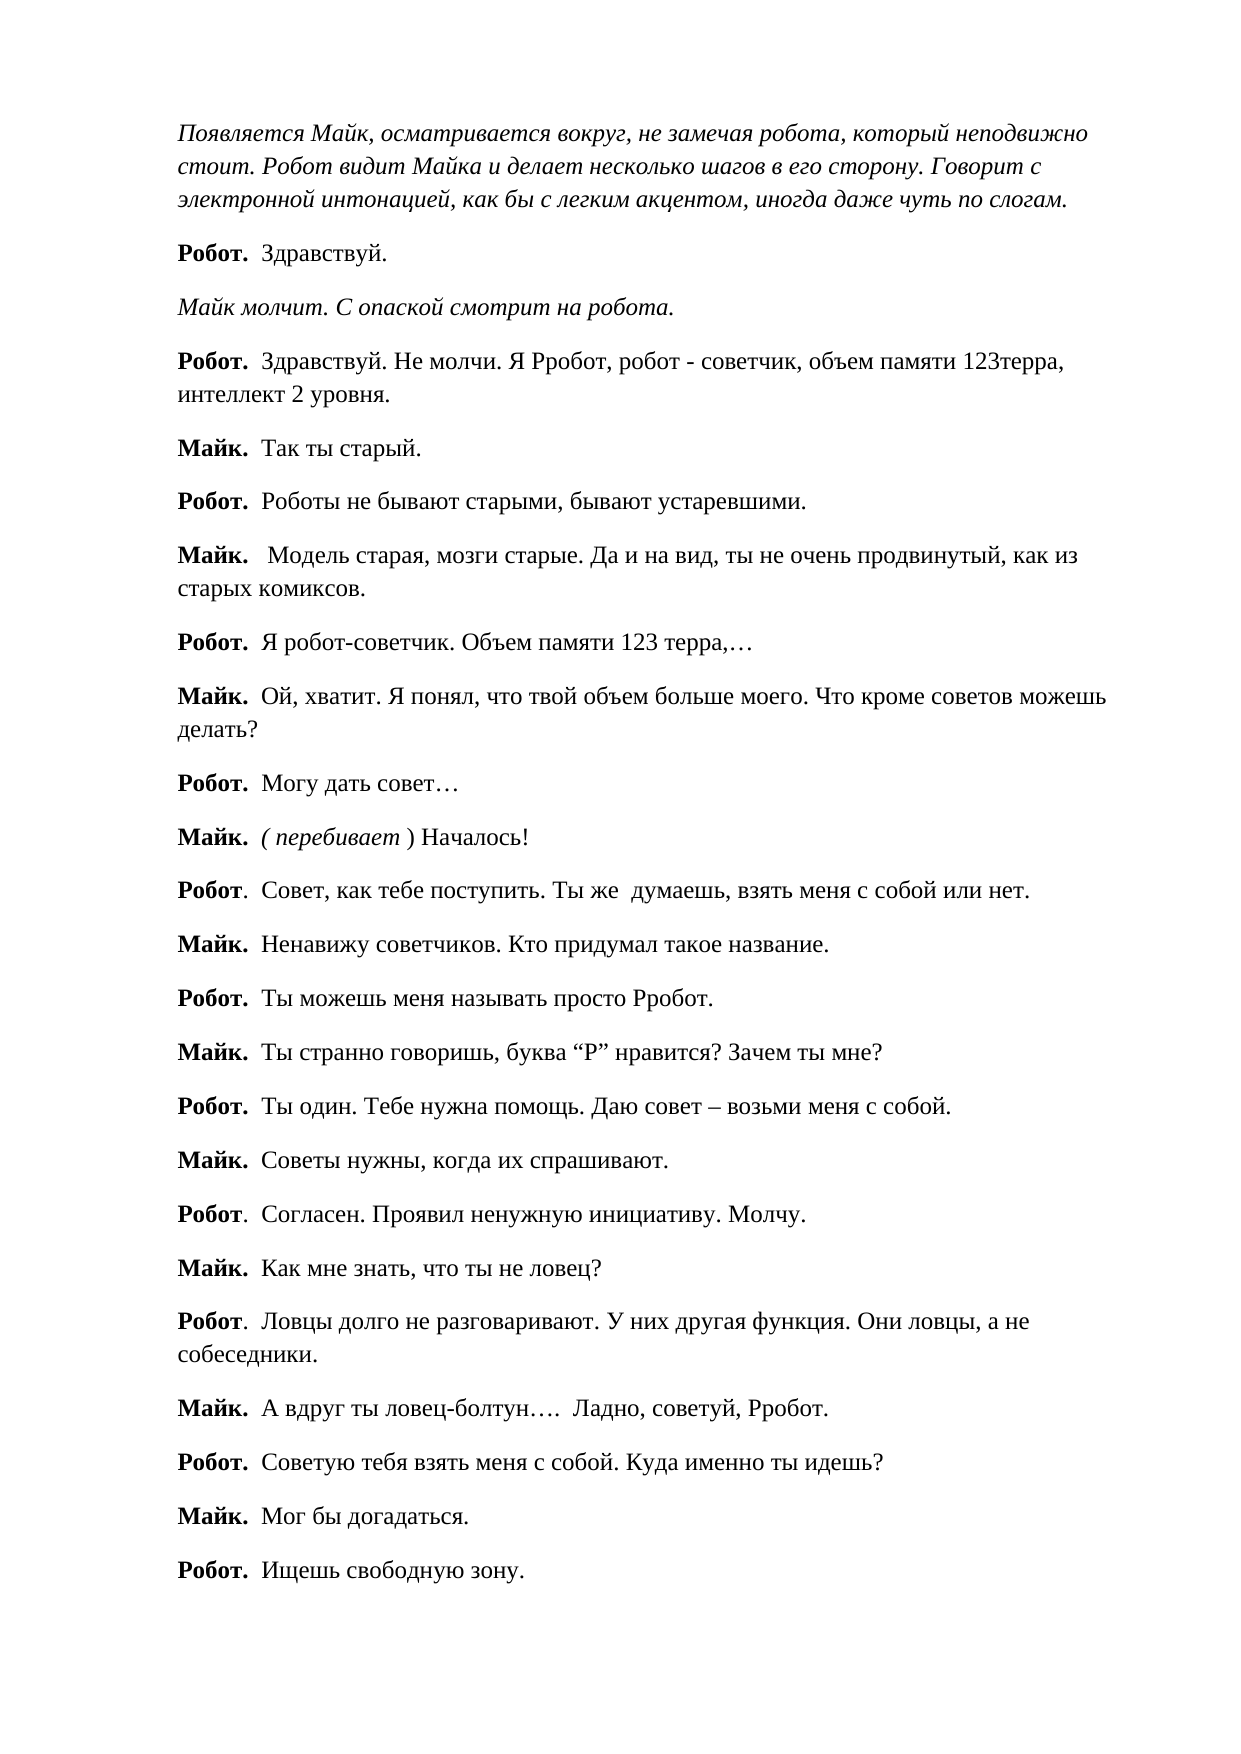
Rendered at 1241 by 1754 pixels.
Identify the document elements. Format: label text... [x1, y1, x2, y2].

text Майк. Ой, хватит. Я понял, что твой объем больше моего. Что кроме советов можешь делать? [177, 681, 1152, 743]
text Робот. Ты один. Тебе нужна помощь. Даю совет – возьми меня с собой. [177, 1091, 1152, 1120]
text Майк. Модель старая, мозги старые. Да и на вид, ты не очень продвинутый, как из старых комиксов. [177, 540, 1152, 602]
text Робот. Ловцы долго не разговаривают. У них другая функция. Они ловцы, а не собеседники. [177, 1306, 1152, 1368]
text Робот. Здравствуй. Не молчи. Я Рробот, робот - советчик, объем памяти 123терра, интеллект 2 уровня. [177, 346, 1152, 407]
text Робот. Ищешь свободную зону. [177, 1555, 1152, 1584]
text Робот. Совет, как тебе поступить. Ты же думаешь, взять меня с собой или нет. [177, 876, 1152, 904]
text Майк. Как мне знать, что ты не ловец? [177, 1253, 1152, 1281]
text Майк. Советы нужны, когда их спрашивают. [177, 1145, 1152, 1174]
text Робот. Роботы не бывают старыми, бывают устаревшими. [177, 486, 1152, 515]
text Майк. Ненавижу советчиков. Кто придумал такое название. [177, 929, 1152, 958]
text Робот. Советую тебя взять меня с собой. Куда именно ты идешь? [177, 1447, 1152, 1476]
text Робот. Здравствуй. [177, 238, 1152, 267]
text Майк. ( перебивает ) Началось! [177, 822, 1152, 851]
text Робот. Я робот-советчик. Объем памяти 123 терра,… [177, 627, 1152, 656]
text Майк. Ты странно говоришь, буква “Р” нравится? Зачем ты мне? [177, 1037, 1152, 1066]
text Робот. Могу дать совет… [177, 768, 1152, 797]
text Майк молчит. С опаской смотрит на робота. [177, 292, 1152, 321]
text Робот. Согласен. Проявил ненужную инициативу. Молчу. [177, 1199, 1152, 1227]
text Майк. Мог бы догадаться. [177, 1501, 1152, 1530]
text Майк. Так ты старый. [177, 433, 1152, 461]
text Робот. Ты можешь меня называть просто Рробот. [177, 983, 1152, 1012]
text Майк. А вдруг ты ловец-болтун…. Ладно, советуй, Рробот. [177, 1393, 1152, 1422]
text Появляется Майк, осматривается вокруг, не замечая робота, который неподвижно стоит. Робот видит Майка и делает несколько шагов в его сторону. Говорит с электронной интонацией, как бы с легким акцентом, иногда даже чуть по слогам. [177, 118, 1152, 213]
